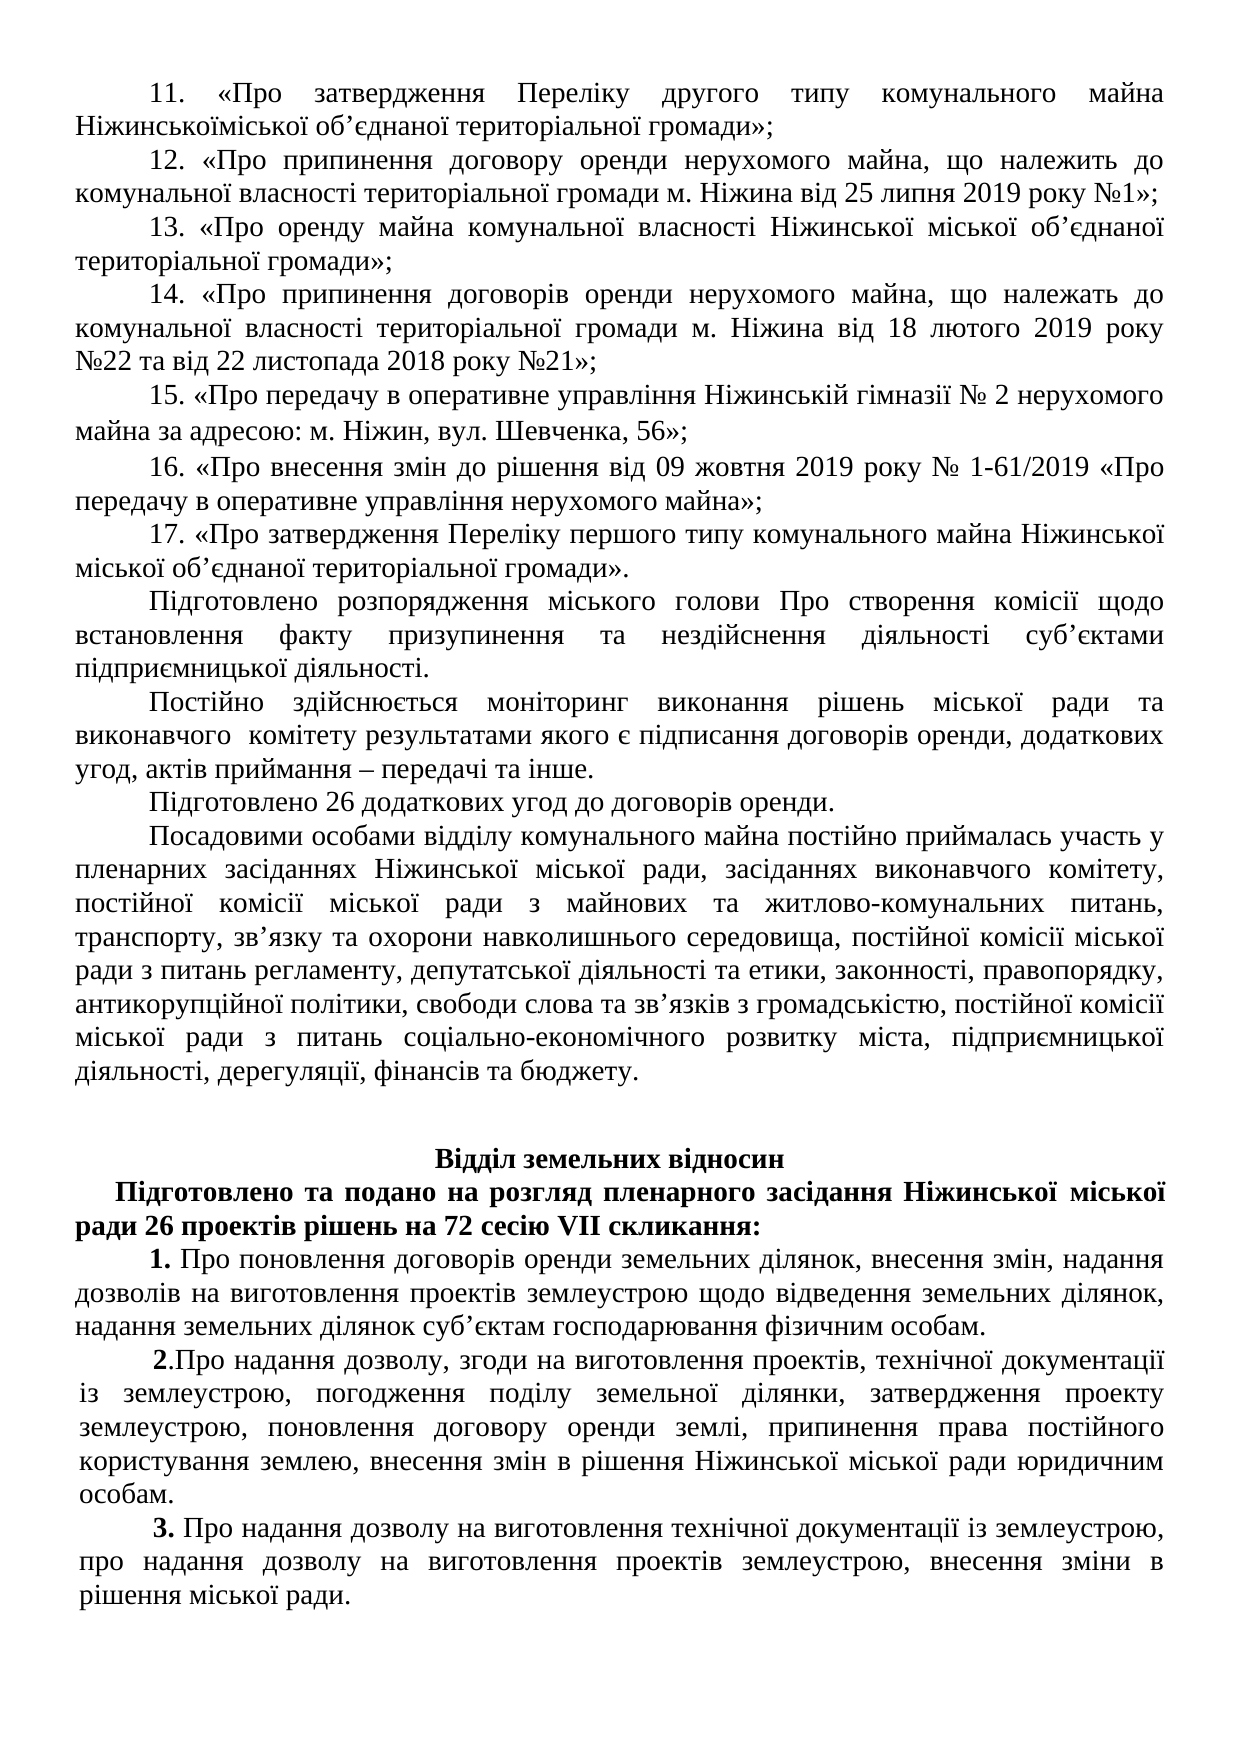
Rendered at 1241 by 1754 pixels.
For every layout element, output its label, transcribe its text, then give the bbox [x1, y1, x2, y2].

text Підготовлено та подано на розгляд пленарного засідання Ніжинської міської ради 26 проектів рішень на 72 сесію VII скликання: [75, 1174, 1165, 1241]
text 17. «Про затвердження Переліку першого типу комунального майна Ніжинської міської об’єднаної територіальної громади». [75, 516, 1165, 583]
text 2.Про надання дозволу, згоди на виготовлення проектів, технічної документації із землеустрою, погодження поділу земельної ділянки, затвердження проекту землеустрою, поновлення договору оренди землі, припинення права постійного користування землею, внесення змін в рішення Ніжинської міської ради юридичним особам. [79, 1342, 1165, 1510]
text 11. «Про затвердження Переліку другого типу комунального майна Ніжинськоїміської об’єднаної територіальної громади»; [75, 75, 1165, 142]
text Постійно здійснюється моніторинг виконання рішень міської ради та виконавчого комітету результатами якого є підписання договорів оренди, додаткових угод, актів приймання – передачі та інше. [75, 684, 1165, 784]
text Посадовими особами відділу комунального майна постійно приймалась участь у пленарних засіданнях Ніжинської міської ради, засіданнях виконавчого комітету, постійної комісії міської ради з майнових та житлово-комунальних питань, транспорту, зв’язку та охорони навколишнього середовища, постійної комісії міської ради з питань регламенту, депутатської діяльності та етики, законності, правопорядку, антикорупційної політики, свободи слова та зв’язків з громадськістю, постійної комісії міської ради з питань соціально-економічного розвитку міста, підприємницької діяльності, дерегуляції, фінансів та бюджету. [75, 818, 1165, 1086]
text Підготовлено 26 додаткових угод до договорів оренди. [75, 784, 1165, 818]
text 16. «Про внесення змін до рішення від 09 жовтня 2019 року № 1-61/2019 «Про передачу в оперативне управління нерухомого майна»; [75, 449, 1165, 516]
text 15. «Про передачу в оперативне управління Ніжинській гімназії № 2 нерухомого майна за адресою: м. Ніжин, вул. Шевченка, 56»; [75, 377, 1165, 447]
text 1. Про поновлення договорів оренди земельних ділянок, внесення змін, надання дозволів на виготовлення проектів землеустрою щодо відведення земельних ділянок, надання земельних ділянок суб’єктам господарювання фізичним особам. [75, 1241, 1165, 1342]
text 12. «Про припинення договору оренди нерухомого майна, що належить до комунальної власності територіальної громади м. Ніжина від 25 липня 2019 року №1»; [75, 142, 1165, 209]
text Відділ земельних відносин [75, 1141, 1144, 1174]
text 14. «Про припинення договорів оренди нерухомого майна, що належать до комунальної власності територіальної громади м. Ніжина від 18 лютого 2019 року №22 та від 22 листопада 2018 року №21»; [75, 276, 1165, 377]
text 13. «Про оренду майна комунальної власності Ніжинської міської об’єднаної територіальної громади»; [75, 209, 1165, 276]
text 3. Про надання дозволу на виготовлення технічної документації із землеустрою, про надання дозволу на виготовлення проектів землеустрою, внесення зміни в рішення міської ради. [79, 1510, 1165, 1610]
text Підготовлено розпорядження міського голови Про створення комісії щодо встановлення факту призупинення та нездійснення діяльності суб’єктами підприємницької діяльності. [75, 583, 1165, 684]
